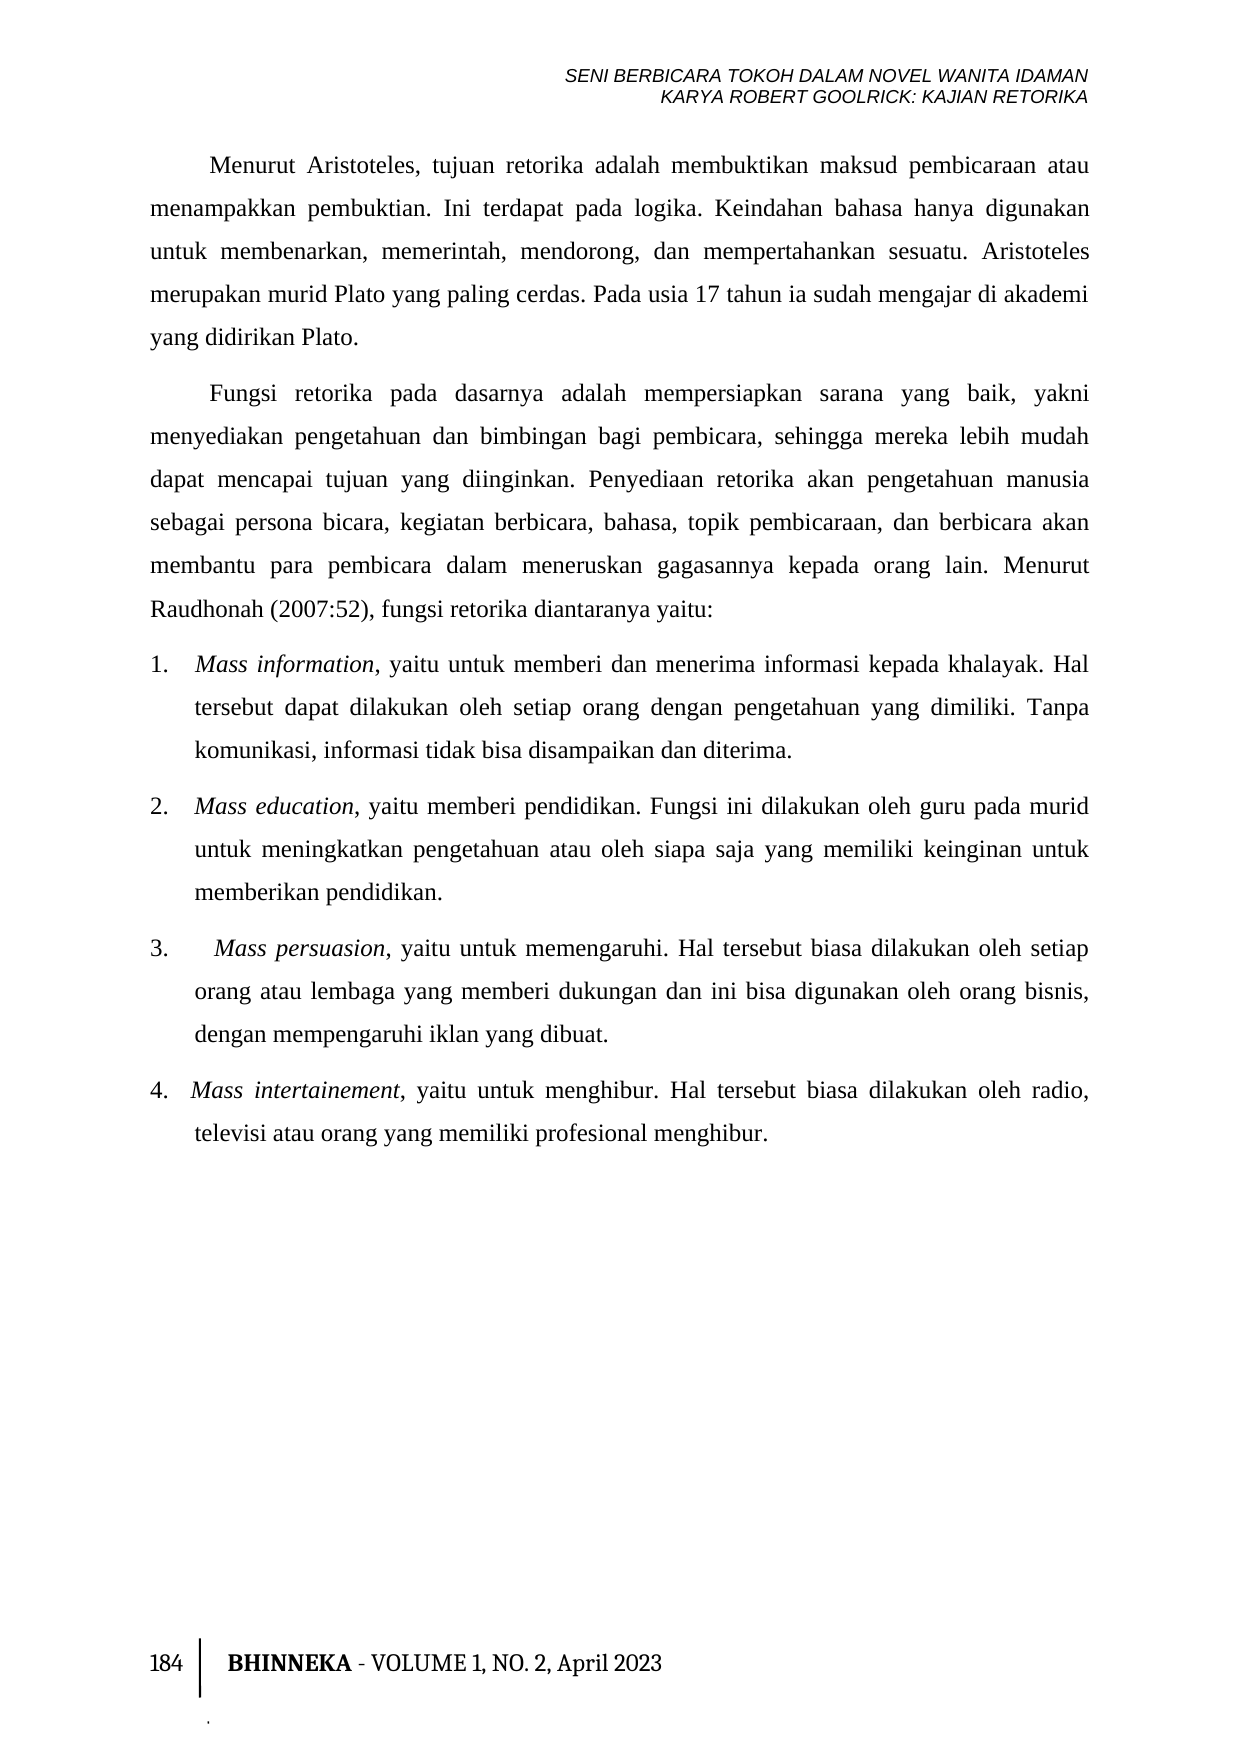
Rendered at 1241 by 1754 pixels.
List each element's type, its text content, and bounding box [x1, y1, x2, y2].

text 1. Mass information, yaitu untuk memberi dan menerima informasi kepada khalayak. Hal tersebut dapat dilakukan oleh setiap orang dengan pengetahuan yang dimiliki. Tanpa komunikasi, informasi tidak bisa disampaikan dan diterima. [150, 649, 1090, 764]
text 4. Mass intertainement, yaitu untuk menghibur. Hal tersebut biasa dilakukan oleh radio, televisi atau orang yang memiliki profesional menghibur. [150, 1075, 1090, 1147]
text Fungsi retorika pada dasarnya adalah mempersiapkan sarana yang baik, yakni menyediakan pengetahuan dan bimbingan bagi pembicara, sehingga mereka lebih mudah dapat mencapai tujuan yang diinginkan. Penyediaan retorika akan pengetahuan manusia sebagai persona bicara, kegiatan berbicara, bahasa, topik pembicaraan, dan berbicara akan membantu para pembicara dalam meneruskan gagasannya kepada orang lain. Menurut Raudhonah (2007:52), fungsi retorika diantaranya yaitu: [150, 378, 1090, 622]
text 3. Mass persuasion, yaitu untuk memengaruhi. Hal tersebut biasa dilakukan oleh setiap orang atau lembaga yang memberi dukungan dan ini bisa digunakan oleh orang bisnis, dengan mempengaruhi iklan yang dibuat. [150, 933, 1090, 1048]
text 2. Mass education, yaitu memberi pendidikan. Fungsi ini dilakukan oleh guru pada murid untuk meningkatkan pengetahuan atau oleh siapa saja yang memiliki keinginan untuk memberikan pendidikan. [150, 791, 1090, 906]
text Menurut Aristoteles, tujuan retorika adalah membuktikan maksud pembicaraan atau menampakkan pembuktian. Ini terdapat pada logika. Keindahan bahasa hanya digunakan untuk membenarkan, memerintah, mendorong, dan mempertahankan sesuatu. Aristoteles merupakan murid Plato yang paling cerdas. Pada usia 17 tahun ia sudah mengajar di akademi yang didirikan Plato. [150, 150, 1090, 351]
